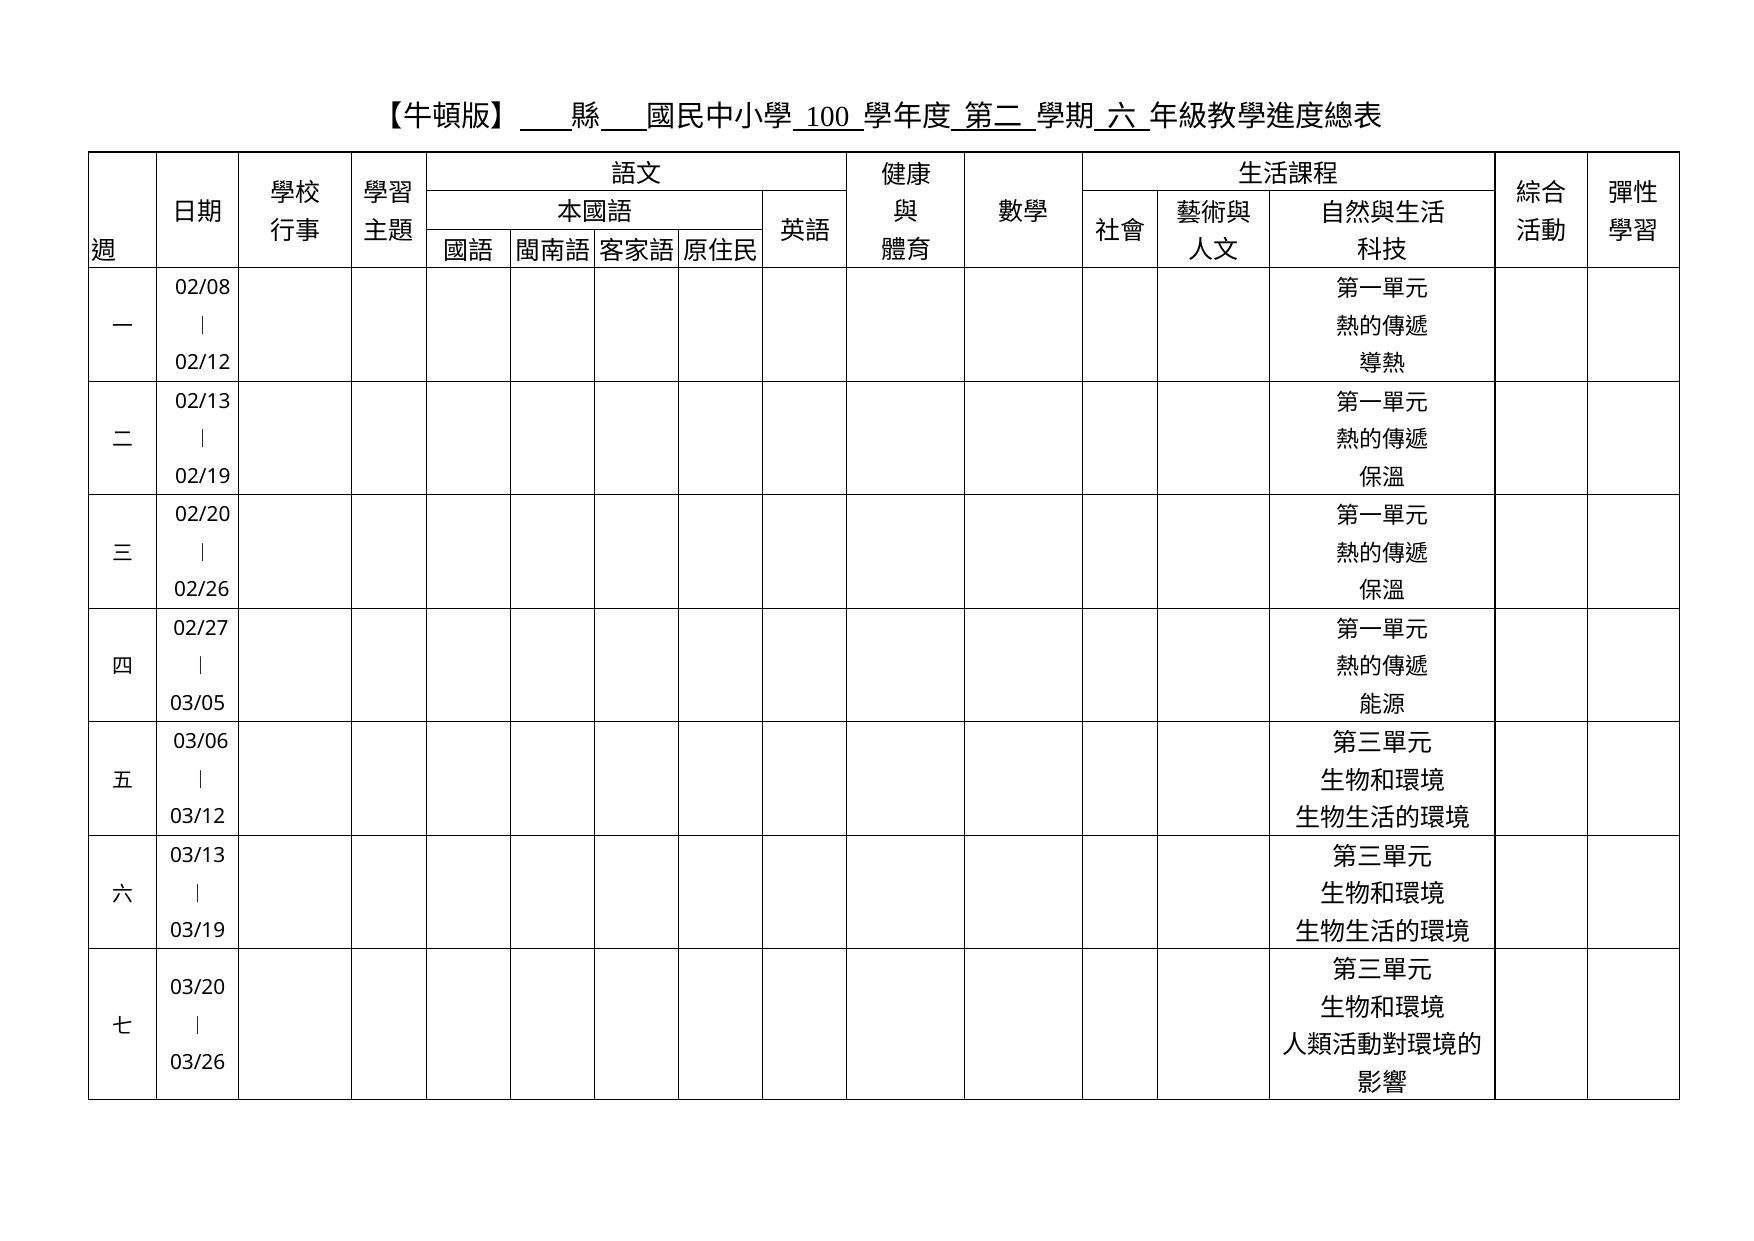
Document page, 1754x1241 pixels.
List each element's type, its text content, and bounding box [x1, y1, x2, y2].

table_cell [847, 836, 964, 948]
table_cell 02/08 ︱ 02/12 [157, 268, 238, 381]
table_cell 原住民 [679, 230, 762, 267]
table_cell [847, 382, 964, 494]
table_cell [511, 268, 594, 381]
table_cell [1083, 382, 1157, 494]
table_cell [427, 722, 510, 835]
table_cell 03/06 ︱ 03/12 [157, 722, 238, 835]
table_cell [427, 382, 510, 494]
table_cell 第三單元 生物和環境 人類活動對環境的影響 [1270, 949, 1494, 1099]
table_cell [1496, 382, 1587, 494]
table_cell [1158, 382, 1269, 494]
table_cell [679, 495, 762, 608]
table_cell [1588, 609, 1679, 721]
table_cell [763, 722, 846, 835]
table_cell 三 [89, 495, 156, 608]
table_cell [352, 495, 426, 608]
table_cell [1083, 722, 1157, 835]
table_cell [352, 609, 426, 721]
table_cell [1496, 609, 1587, 721]
table_cell [239, 268, 351, 381]
table_cell [427, 949, 510, 1099]
text 【牛頓版】 縣 國民中小學 100 學年度 第二 學期 六 年級教學進度總表 [89, 76, 1665, 151]
table_cell 六 [89, 836, 156, 948]
table_cell [511, 836, 594, 948]
table_cell [352, 722, 426, 835]
table_cell [1588, 722, 1679, 835]
table_header 學校 行事 [239, 153, 351, 267]
table_cell 七 [89, 949, 156, 1099]
table_cell 第三單元 生物和環境 生物生活的環境 [1270, 722, 1494, 835]
table_cell [679, 722, 762, 835]
table_cell [965, 949, 1082, 1099]
table_header 健康 與 體育 [847, 153, 964, 267]
table_cell [595, 949, 678, 1099]
table_cell 第一單元 熱的傳遞 能源 [1270, 609, 1494, 721]
table_cell 第一單元 熱的傳遞 導熱 [1270, 268, 1494, 381]
table_cell [965, 268, 1082, 381]
table_cell [847, 268, 964, 381]
table_cell [679, 949, 762, 1099]
table_cell 客家語 [595, 230, 678, 267]
table_cell [595, 268, 678, 381]
table_cell [352, 949, 426, 1099]
table_cell [679, 609, 762, 721]
table_cell 閩南語 [511, 230, 594, 267]
table_cell [679, 268, 762, 381]
table_cell [1158, 949, 1269, 1099]
table_cell [595, 836, 678, 948]
table_cell [965, 495, 1082, 608]
table_cell 國語 [427, 230, 510, 267]
table_cell [427, 495, 510, 608]
table_cell 第一單元 熱的傳遞 保溫 [1270, 495, 1494, 608]
table_cell [847, 949, 964, 1099]
table_cell [763, 609, 846, 721]
table_cell [239, 609, 351, 721]
table_cell [1158, 268, 1269, 381]
table_cell [1158, 722, 1269, 835]
table_cell 社會 [1083, 191, 1157, 267]
table_cell 英語 [763, 191, 846, 267]
table_header 生活課程 [1083, 153, 1494, 190]
table_cell [965, 382, 1082, 494]
table_cell [352, 836, 426, 948]
table_cell [1083, 609, 1157, 721]
table_cell [595, 722, 678, 835]
table_cell [595, 382, 678, 494]
table_cell [1158, 836, 1269, 948]
table_cell [511, 949, 594, 1099]
table_cell [965, 722, 1082, 835]
table_cell [1588, 836, 1679, 948]
table_cell 本國語 [427, 191, 762, 228]
table_cell 二 [89, 382, 156, 494]
table_cell [763, 495, 846, 608]
table_cell [595, 495, 678, 608]
table_cell 第一單元 熱的傳遞 保溫 [1270, 382, 1494, 494]
table_header 學習主題 [352, 153, 426, 267]
table_cell [352, 268, 426, 381]
table_cell [763, 268, 846, 381]
table_cell [239, 836, 351, 948]
table_cell 02/13 ︱ 02/19 [157, 382, 238, 494]
table_cell [847, 722, 964, 835]
table_cell [763, 836, 846, 948]
table_cell 02/27 ︱ 03/05 [157, 609, 238, 721]
table_cell [239, 382, 351, 494]
table_header 數學 [965, 153, 1082, 267]
table_cell 02/20 ︱ 02/26 [157, 495, 238, 608]
table_header 彈性 學習 [1588, 153, 1679, 267]
table_cell 第三單元 生物和環境 生物生活的環境 [1270, 836, 1494, 948]
table_cell [239, 722, 351, 835]
table_cell [965, 836, 1082, 948]
table_cell [847, 609, 964, 721]
table_cell [1588, 495, 1679, 608]
table_cell 自然與生活 科技 [1270, 191, 1494, 267]
table_cell [352, 382, 426, 494]
table_cell 藝術與 人文 [1158, 191, 1269, 267]
table_cell [595, 609, 678, 721]
table_cell [511, 495, 594, 608]
table_cell [1083, 495, 1157, 608]
table_cell [1496, 949, 1587, 1099]
table_cell [1496, 722, 1587, 835]
table_cell 03/20 ︱ 03/26 [157, 949, 238, 1099]
table_cell [239, 495, 351, 608]
table_header 綜合 活動 [1496, 153, 1587, 267]
table_cell 03/13 ︱ 03/19 [157, 836, 238, 948]
table_cell [763, 949, 846, 1099]
table_cell [1496, 268, 1587, 381]
table_cell [679, 382, 762, 494]
table_cell [511, 609, 594, 721]
table_cell [1158, 609, 1269, 721]
table_cell 一 [89, 268, 156, 381]
table_cell [1496, 836, 1587, 948]
table_header 週 [89, 153, 156, 267]
table_header 日期 [157, 153, 238, 267]
table_cell [511, 382, 594, 494]
table_cell [1588, 382, 1679, 494]
table_cell 四 [89, 609, 156, 721]
table_cell [511, 722, 594, 835]
table_cell [427, 268, 510, 381]
table_cell [1496, 495, 1587, 608]
table_cell [1083, 268, 1157, 381]
table_cell [1588, 949, 1679, 1099]
table_cell [1158, 495, 1269, 608]
table_cell [427, 609, 510, 721]
table_cell [847, 495, 964, 608]
table_cell [1083, 949, 1157, 1099]
table_cell [679, 836, 762, 948]
table_cell [965, 609, 1082, 721]
table_cell [763, 382, 846, 494]
table_cell [239, 949, 351, 1099]
table_cell [1083, 836, 1157, 948]
table_cell [427, 836, 510, 948]
table_cell 五 [89, 722, 156, 835]
table_header 語文 [427, 153, 846, 190]
table_cell [1588, 268, 1679, 381]
